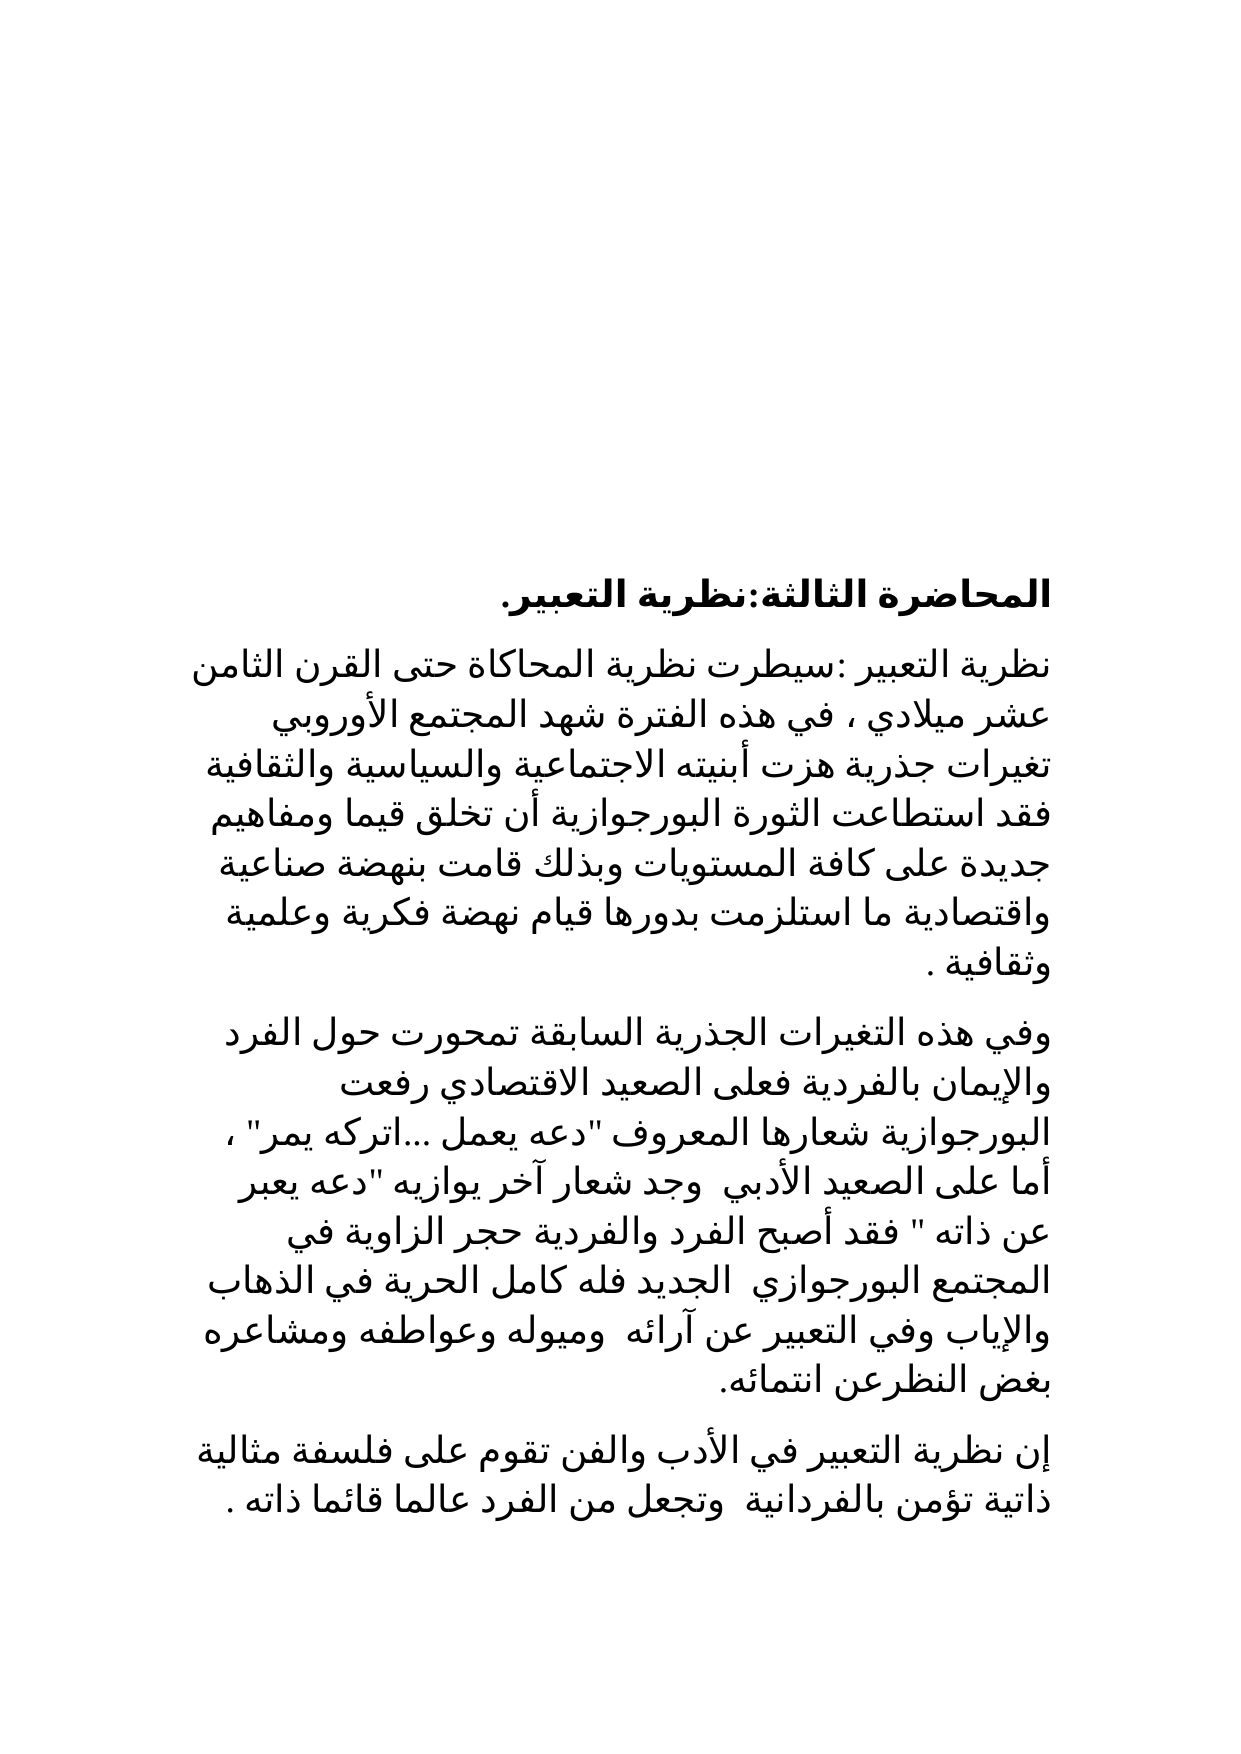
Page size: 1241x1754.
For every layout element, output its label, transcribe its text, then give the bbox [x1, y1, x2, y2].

text نظرية التعبير :سيطرت نظرية المحاكاة حتى القرن الثامن عشر ميلادي ، في هذه الفترة شهد المجتمع الأوروبي تغيرات جذرية هزت أبنيته الاجتماعية والسياسية والثقافية فقد استطاعت الثورة البورجوازية أن تخلق قيما ومفاهيم جديدة على كافة المستويات وبذلك قامت بنهضة صناعية واقتصادية ما استلزمت بدورها قيام نهضة فكرية وعلمية وثقافية . [187, 643, 1053, 983]
text وفي هذه التغيرات الجذرية السابقة تمحورت حول الفرد والإيمان بالفردية فعلى الصعيد الاقتصادي رفعت البورجوازية شعارها المعروف "دعه يعمل ...اتركه يمر" ، أما على الصعيد الأدبي وجد شعار آخر يوازيه "دعه يعبر عن ذاته " فقد أصبح الفرد والفردية حجر الزاوية في المجتمع البورجوازي الجديد فله كامل الحرية في الذهاب والإياب وفي التعبير عن آرائه وميوله وعواطفه ومشاعره بغض النظرعن انتمائه. [187, 1011, 1053, 1401]
text إن نظرية التعبير في الأدب والفن تقوم على فلسفة مثالية ذاتية تؤمن بالفردانية وتجعل من الفرد عالما قائما ذاته . [187, 1428, 1053, 1521]
text المحاضرة الثالثة:نظرية التعبير. [187, 572, 1053, 616]
